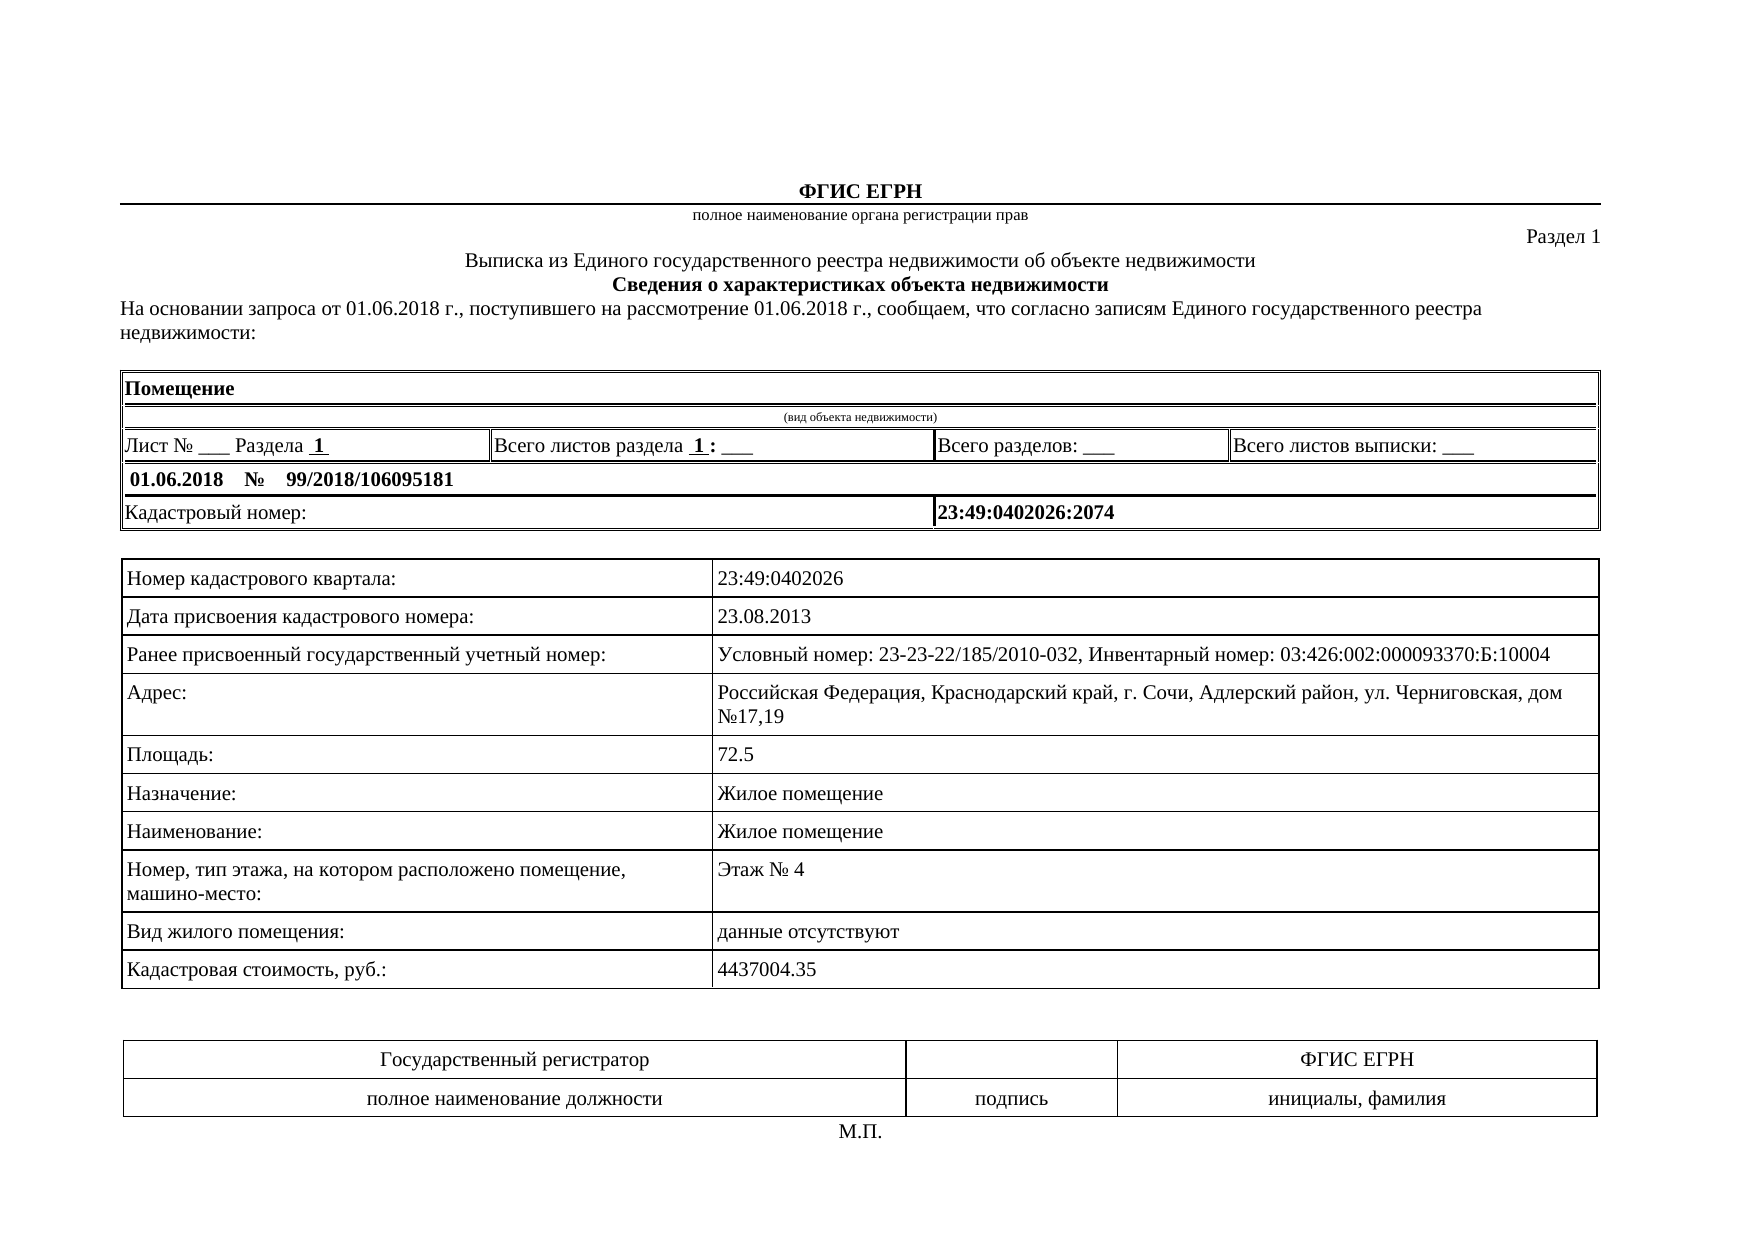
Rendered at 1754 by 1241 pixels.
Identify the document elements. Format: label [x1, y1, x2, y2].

table_header [118, 177, 1602, 1146]
